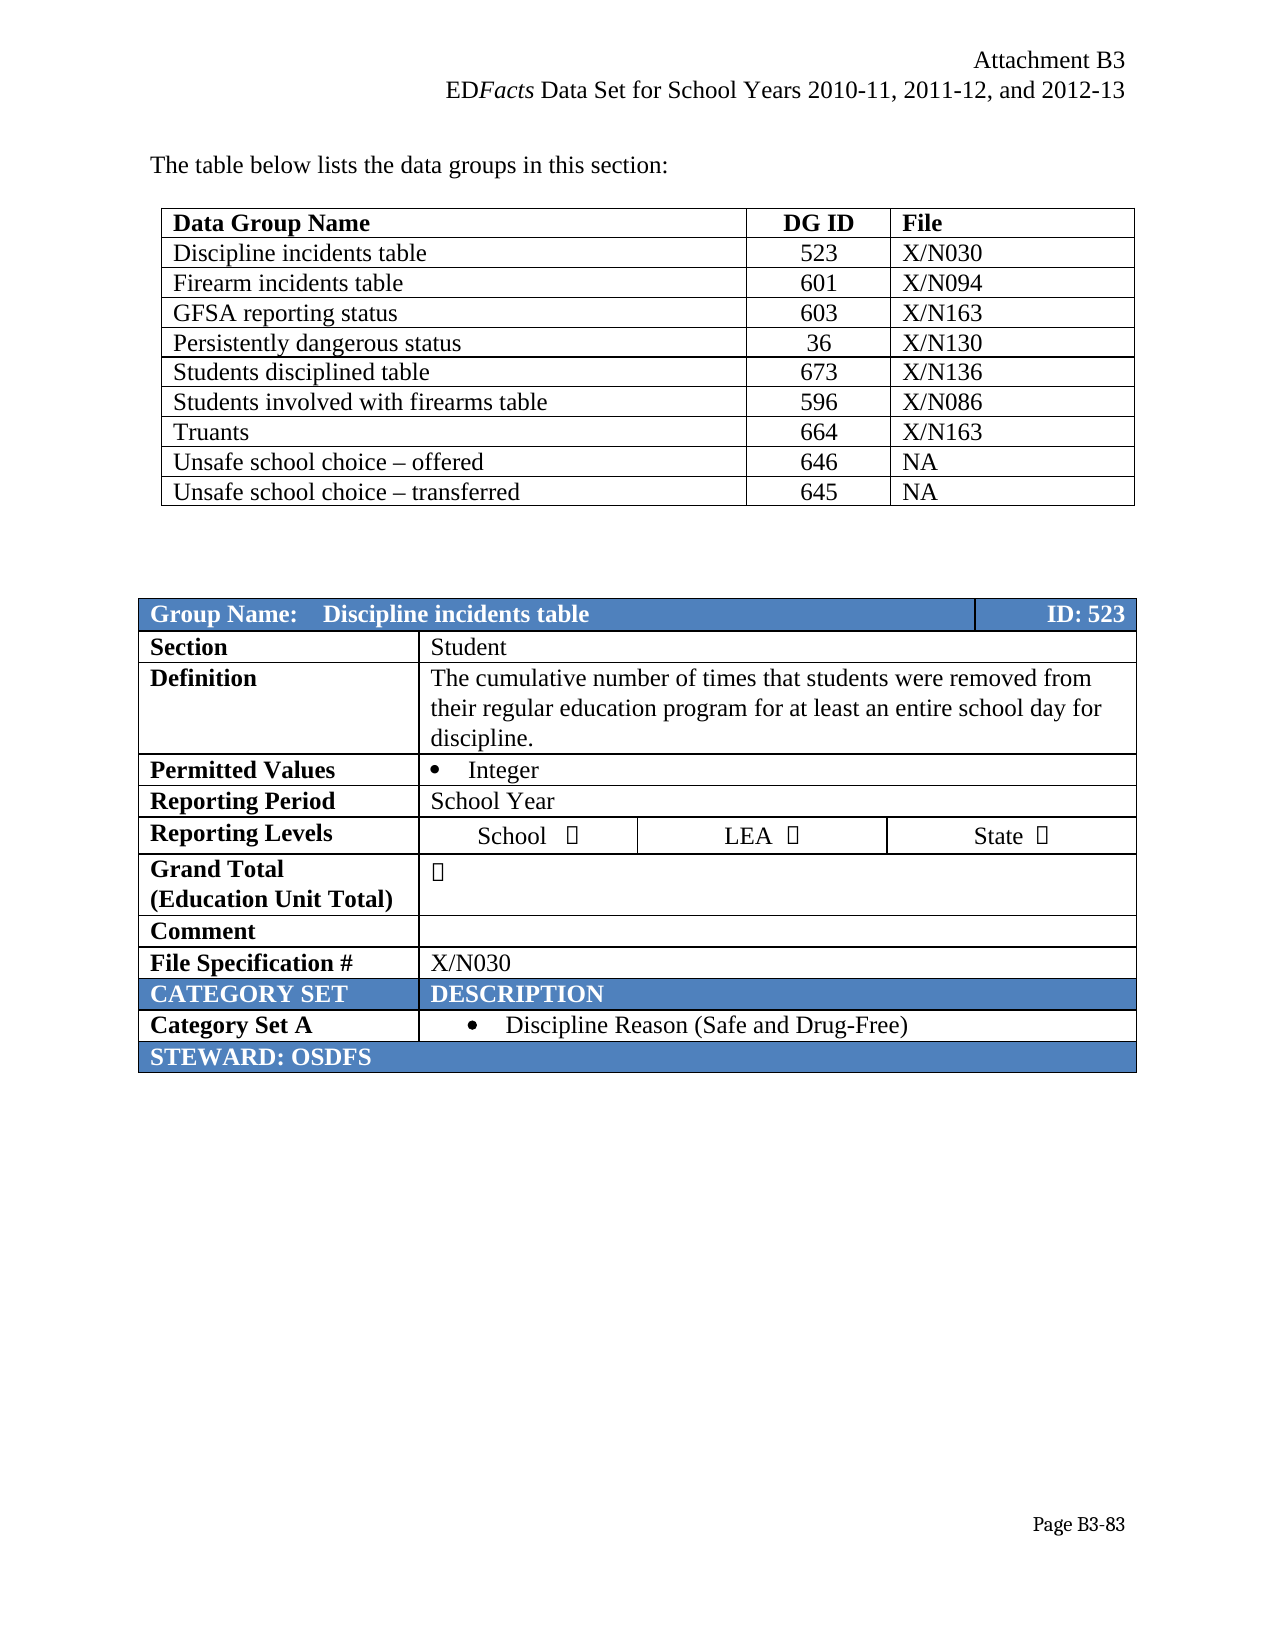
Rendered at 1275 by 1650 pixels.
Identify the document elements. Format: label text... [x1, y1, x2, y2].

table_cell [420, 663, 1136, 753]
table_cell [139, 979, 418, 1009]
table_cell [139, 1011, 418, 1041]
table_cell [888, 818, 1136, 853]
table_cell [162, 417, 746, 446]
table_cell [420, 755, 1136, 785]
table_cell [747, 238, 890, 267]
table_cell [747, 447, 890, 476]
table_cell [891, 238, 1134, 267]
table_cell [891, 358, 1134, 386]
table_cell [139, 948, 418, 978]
text The table below lists the data groups in this section: [150, 150, 1125, 179]
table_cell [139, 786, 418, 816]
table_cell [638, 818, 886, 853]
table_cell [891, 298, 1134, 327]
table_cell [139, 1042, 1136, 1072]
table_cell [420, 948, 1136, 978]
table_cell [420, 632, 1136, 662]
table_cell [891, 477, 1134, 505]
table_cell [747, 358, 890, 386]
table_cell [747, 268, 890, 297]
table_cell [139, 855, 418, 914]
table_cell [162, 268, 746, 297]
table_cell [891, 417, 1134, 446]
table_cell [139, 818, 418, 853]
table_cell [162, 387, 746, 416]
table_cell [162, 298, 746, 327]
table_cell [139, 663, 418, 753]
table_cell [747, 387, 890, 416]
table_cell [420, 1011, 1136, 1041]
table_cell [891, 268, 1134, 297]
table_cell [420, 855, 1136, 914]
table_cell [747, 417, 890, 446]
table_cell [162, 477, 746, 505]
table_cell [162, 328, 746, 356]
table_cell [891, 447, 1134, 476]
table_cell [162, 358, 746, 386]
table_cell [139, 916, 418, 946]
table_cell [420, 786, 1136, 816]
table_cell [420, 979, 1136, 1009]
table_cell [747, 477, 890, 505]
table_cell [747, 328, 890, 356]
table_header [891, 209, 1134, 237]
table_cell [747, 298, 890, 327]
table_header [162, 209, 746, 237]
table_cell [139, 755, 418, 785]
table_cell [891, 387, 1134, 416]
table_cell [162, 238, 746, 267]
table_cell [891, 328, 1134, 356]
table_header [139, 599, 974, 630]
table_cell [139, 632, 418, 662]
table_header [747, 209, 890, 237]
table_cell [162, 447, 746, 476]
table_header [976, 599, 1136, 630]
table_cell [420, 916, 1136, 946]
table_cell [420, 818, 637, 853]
